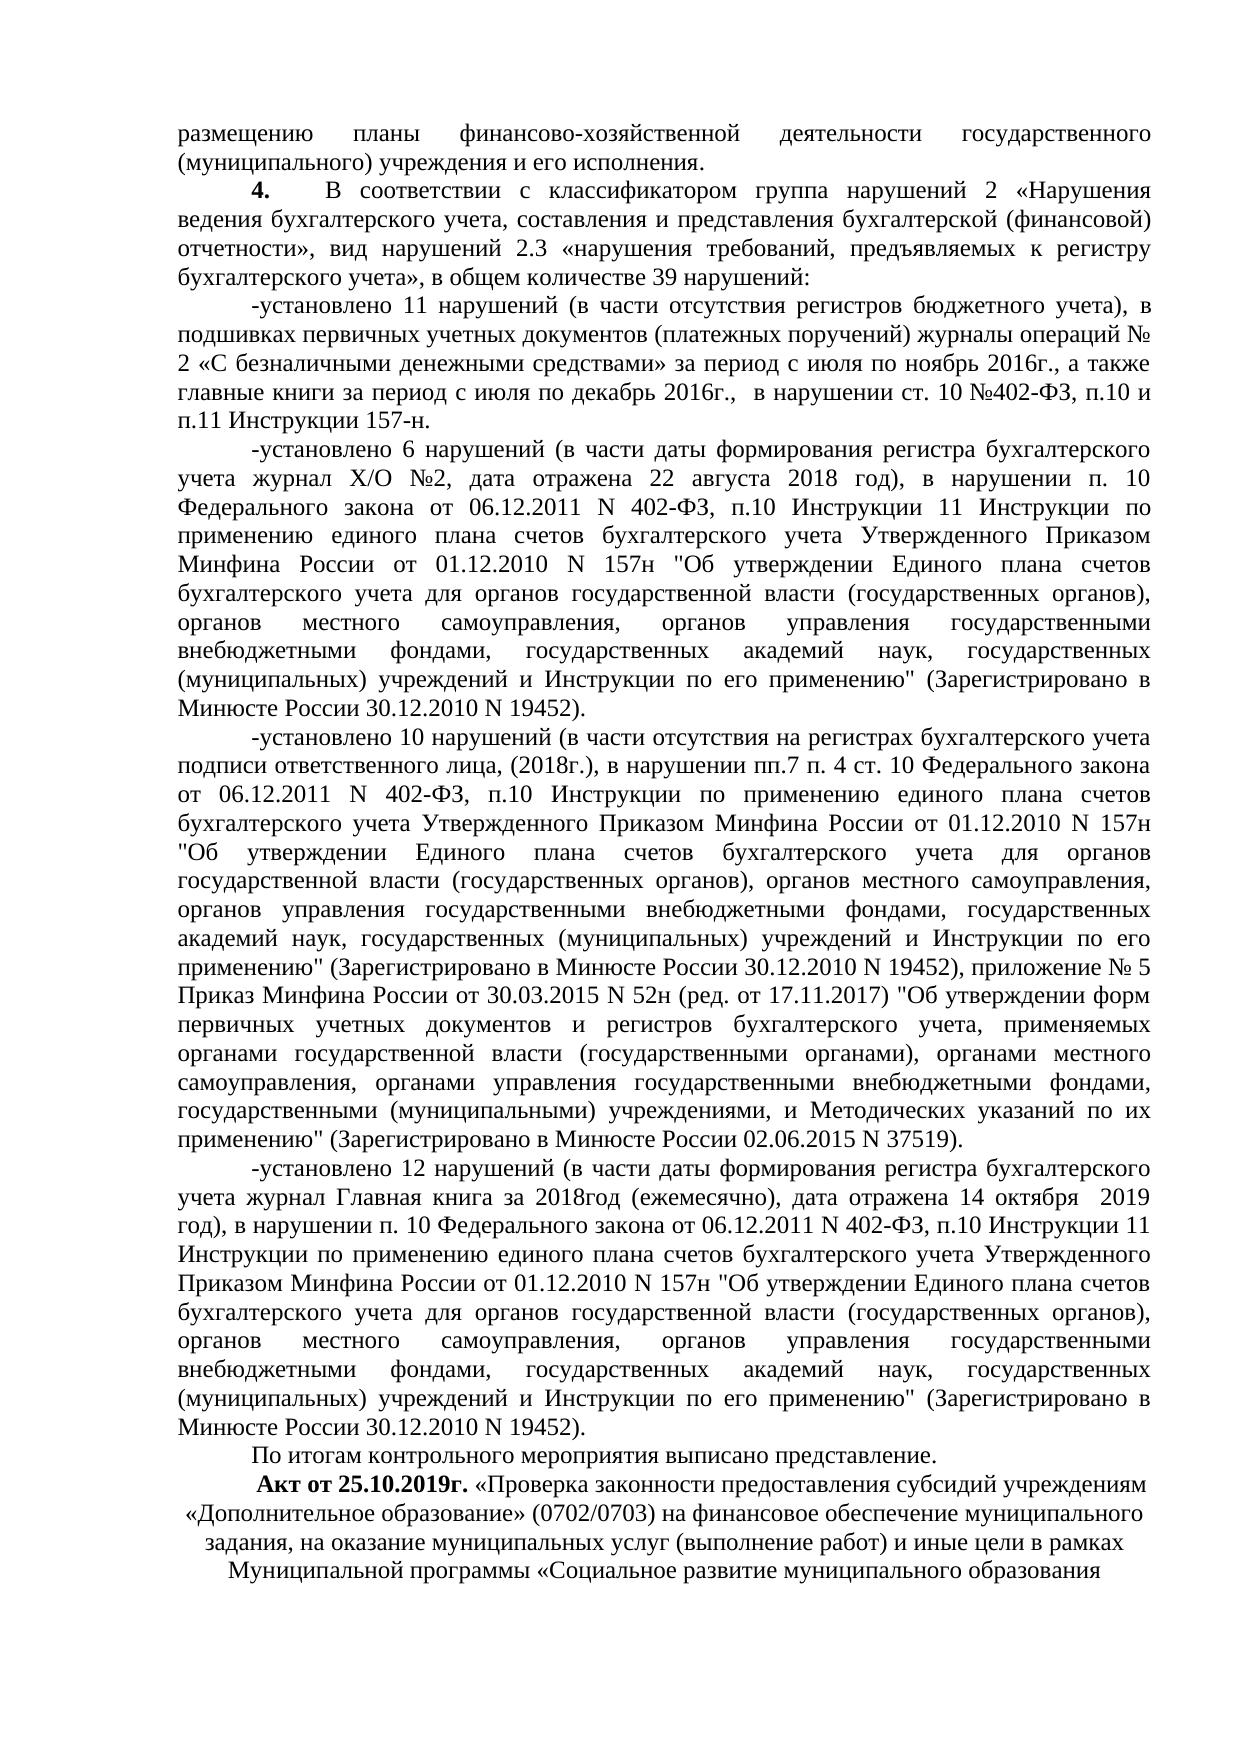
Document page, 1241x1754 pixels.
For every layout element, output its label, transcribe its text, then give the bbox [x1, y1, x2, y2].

list -установлено 10 нарушений (в части отсутствия на регистрах бухгалтерского учета подписи ответственного лица, (2018г.), в нарушении пп.7 п. 4 ст. 10 Федерального закона от 06.12.2011 N 402-ФЗ, п.10 Инструкции по применению единого плана счетов бухгалтерского учета Утвержденного Приказом Минфина России от 01.12.2010 N 157н "Об утверждении Единого плана счетов бухгалтерского учета для органов государственной власти (государственных органов), органов местного самоуправления, органов управления государственными внебюджетными фондами, государственных академий наук, государственных (муниципальных) учреждений и Инструкции по его применению" (Зарегистрировано в Минюсте России 30.12.2010 N 19452), приложение № 5 Приказ Минфина России от 30.03.2015 N 52н (ред. от 17.11.2017) "Об утверждении форм первичных учетных документов и регистров бухгалтерского учета, применяемых органами государственной власти (государственными органами), органами местного самоуправления, органами управления государственными внебюджетными фондами, государственными (муниципальными) учреждениями, и Методических указаний по их применению" (Зарегистрировано в Минюсте России 02.06.2015 N 37519). [177, 722, 1152, 1153]
list -установлено 6 нарушений (в части даты формирования регистра бухгалтерского учета журнал Х/О №2, дата отражена 22 августа 2018 год), в нарушении п. 10 Федерального закона от 06.12.2011 N 402-ФЗ, п.10 Инструкции 11 Инструкции по применению единого плана счетов бухгалтерского учета Утвержденного Приказом Минфина России от 01.12.2010 N 157н "Об утверждении Единого плана счетов бухгалтерского учета для органов государственной власти (государственных органов), органов местного самоуправления, органов управления государственными внебюджетными фондами, государственных академий наук, государственных (муниципальных) учреждений и Инструкции по его применению" (Зарегистрировано в Минюсте России 30.12.2010 N 19452). [177, 434, 1152, 722]
list -установлено 12 нарушений (в части даты формирования регистра бухгалтерского учета журнал Главная книга за 2018год (ежемесячно), дата отражена 14 октября 2019 год), в нарушении п. 10 Федерального закона от 06.12.2011 N 402-ФЗ, п.10 Инструкции 11 Инструкции по применению единого плана счетов бухгалтерского учета Утвержденного Приказом Минфина России от 01.12.2010 N 157н "Об утверждении Единого плана счетов бухгалтерского учета для органов государственной власти (государственных органов), органов местного самоуправления, органов управления государственными внебюджетными фондами, государственных академий наук, государственных (муниципальных) учреждений и Инструкции по его применению" (Зарегистрировано в Минюсте России 30.12.2010 N 19452). [177, 1153, 1152, 1441]
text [177, 1469, 1152, 1584]
text По итогам контрольного мероприятия выписано представление. [177, 1441, 1152, 1469]
list -установлено 11 нарушений (в части отсутствия регистров бюджетного учета), в подшивках первичных учетных документов (платежных поручений) журналы операций № 2 «С безналичными денежными средствами» за период с июля по ноябрь 2016г., а также главные книги за период с июля по декабрь 2016г., в нарушении ст. 10 №402-ФЗ, п.10 и п.11 Инструкции 157-н. [177, 291, 1152, 434]
list В соответствии с классификатором группа нарушений 2 «Нарушения ведения бухгалтерского учета, составления и представления бухгалтерской (финансовой) отчетности», вид нарушений 2.3 «нарушения требований, предъявляемых к регистру бухгалтерского учета», в общем количестве 39 нарушений: [177, 176, 1152, 291]
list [177, 118, 1152, 176]
